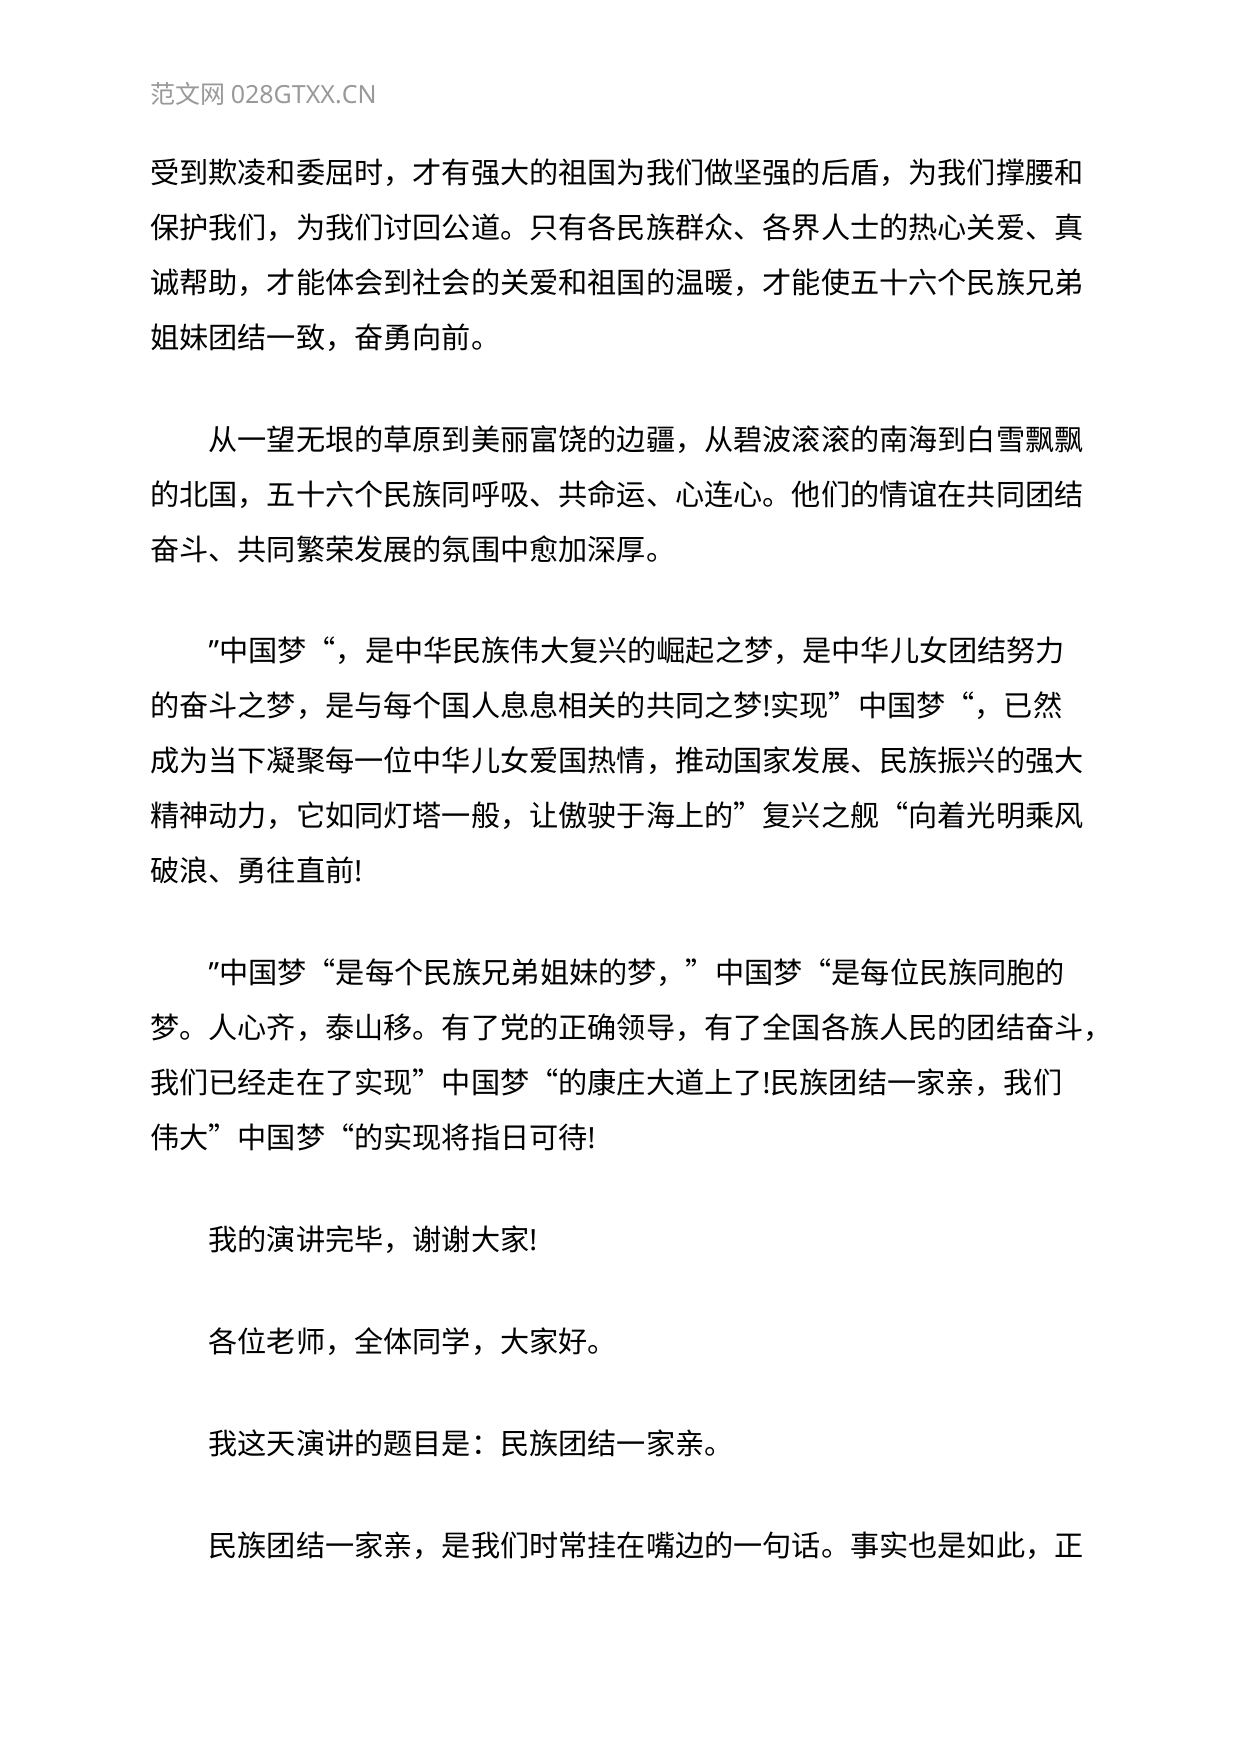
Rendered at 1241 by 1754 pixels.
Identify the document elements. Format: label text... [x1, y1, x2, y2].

text 我的演讲完毕，谢谢大家! [150, 1217, 1090, 1259]
text 从一望无垠的草原到美丽富饶的边疆，从碧波滚滚的南海到白雪飘飘的北国，五十六个民族同呼吸、共命运、心连心。他们的情谊在共同团结奋斗、共同繁荣发展的氛围中愈加深厚。 [150, 416, 1090, 568]
text ”中国梦“是每个民族兄弟姐妹的梦，”中国梦“是每位民族同胞的梦。人心齐，泰山移。有了党的正确领导，有了全国各族人民的团结奋斗，我们已经走在了实现”中国梦“的康庄大道上了!民族团结一家亲，我们伟大”中国梦“的实现将指日可待! [150, 950, 1090, 1157]
text ”中国梦“，是中华民族伟大复兴的崛起之梦，是中华儿女团结努力的奋斗之梦，是与每个国人息息相关的共同之梦!实现”中国梦“，已然成为当下凝聚每一位中华儿女爱国热情，推动国家发展、民族振兴的强大精神动力，它如同灯塔一般，让傲驶于海上的”复兴之舰“向着光明乘风破浪、勇往直前! [150, 628, 1090, 890]
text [150, 150, 1090, 357]
text 各位老师，全体同学，大家好。 [150, 1319, 1090, 1361]
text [150, 1522, 1090, 1564]
text 我这天演讲的题目是：民族团结一家亲。 [150, 1420, 1090, 1463]
